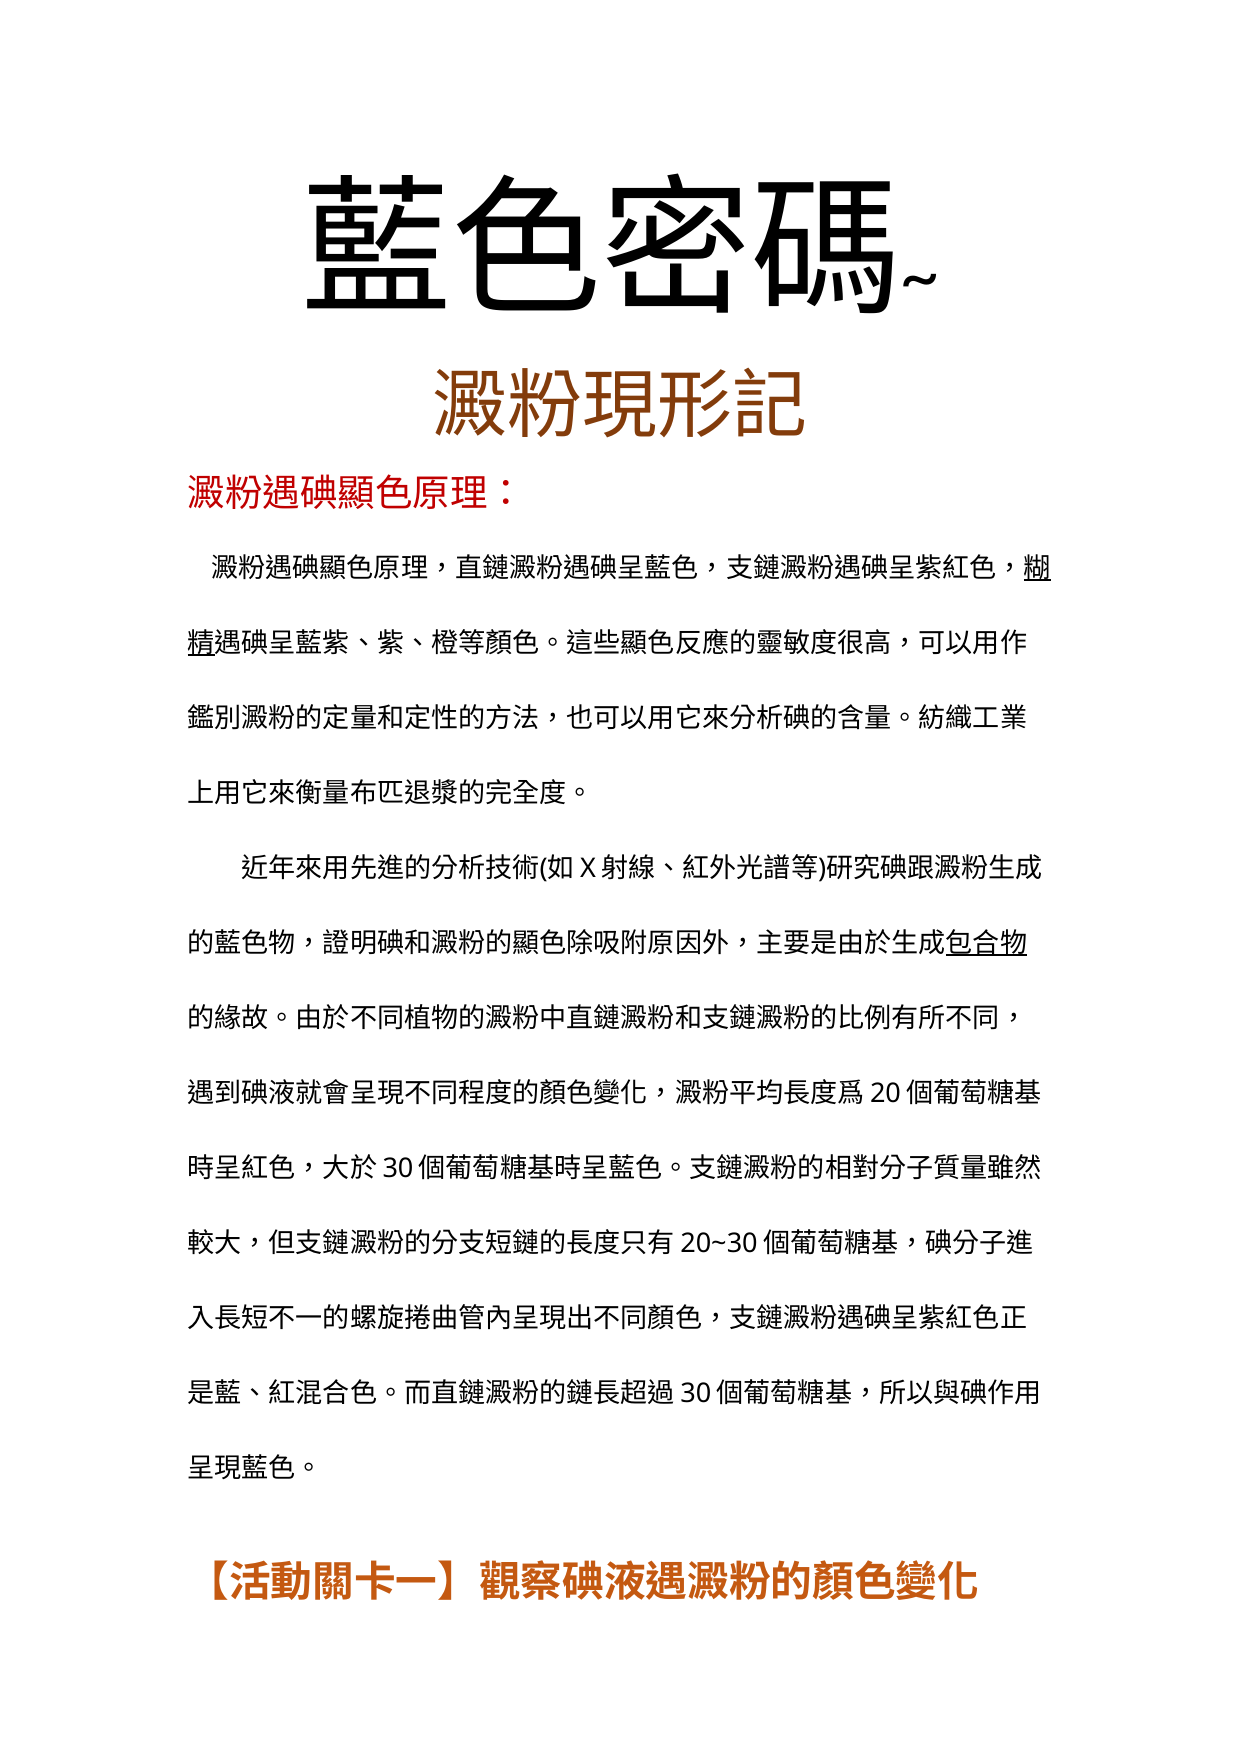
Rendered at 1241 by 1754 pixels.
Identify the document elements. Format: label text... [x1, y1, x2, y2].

text 【活動關卡一】觀察碘液遇澱粉的顏色變化 [187, 1540, 1053, 1615]
text 藍色密碼~ [187, 127, 1053, 344]
text 澱粉現形記 [187, 344, 1053, 453]
text 近年來用先進的分析技術(如X射線、紅外光譜等)研究碘跟澱粉生成的藍色物，證明碘和澱粉的顯色除吸附原因外，主要是由於生成包合物的緣故。由於不同植物的澱粉中直鏈澱粉和支鏈澱粉的比例有所不同，遇到碘液就會呈現不同程度的顏色變化，澱粉平均長度爲20個葡萄糖基時呈紅色，大於30個葡萄糖基時呈藍色。支鏈澱粉的相對分子質量雖然較大，但支鏈澱粉的分支短鏈的長度只有20~30個葡萄糖基，碘分子進入長短不一的螺旋捲曲管內呈現出不同顏色，支鏈澱粉遇碘呈紫紅色正是藍、紅混合色。而直鏈澱粉的鏈長超過30個葡萄糖基，所以與碘作用呈現藍色。 [187, 828, 1053, 1503]
text 澱粉遇碘顯色原理，直鏈澱粉遇碘呈藍色，支鏈澱粉遇碘呈紫紅色，糊精遇碘呈藍紫、紫、橙等顏色。這些顯色反應的靈敏度很高，可以用作鑑別澱粉的定量和定性的方法，也可以用它來分析碘的含量。紡織工業上用它來衡量布匹退漿的完全度。 [187, 528, 1053, 828]
text 澱粉遇碘顯色原理： [187, 453, 1053, 528]
